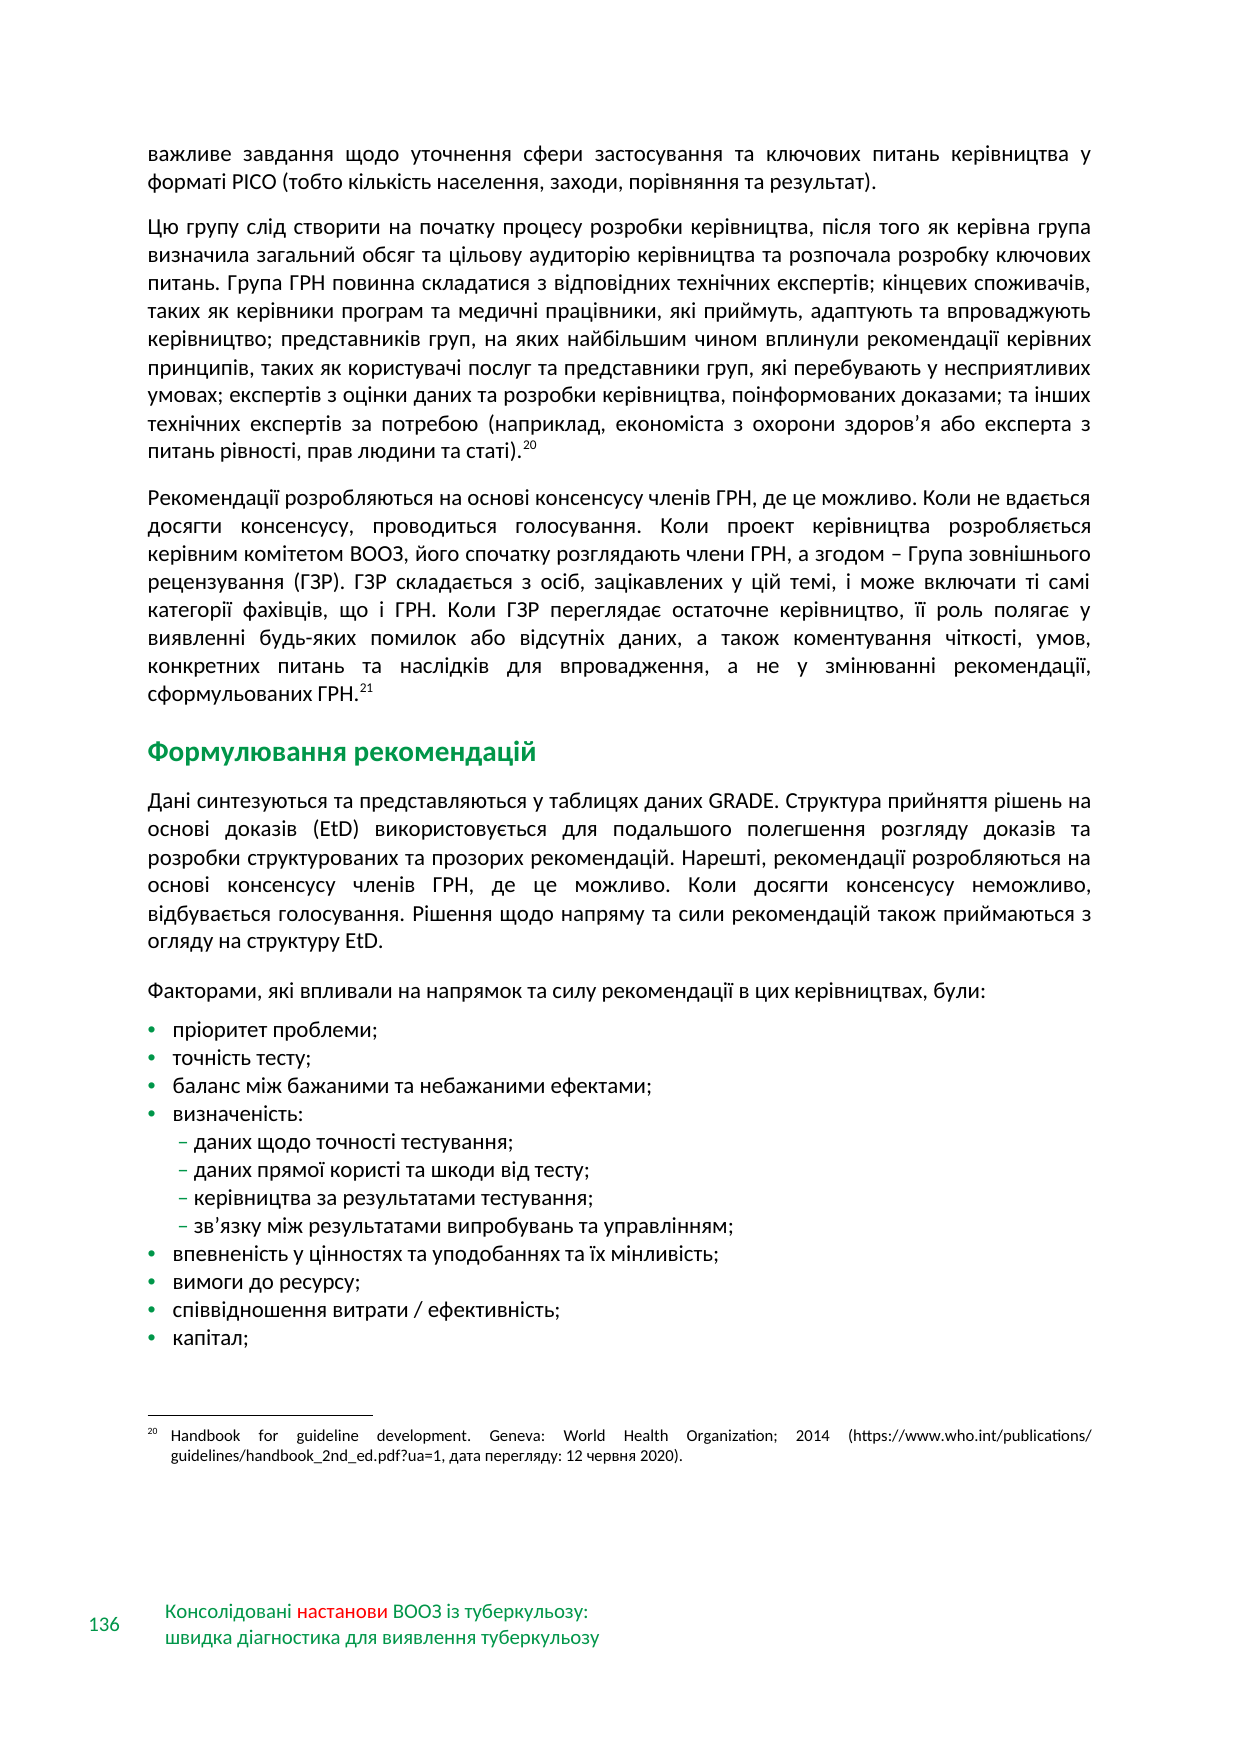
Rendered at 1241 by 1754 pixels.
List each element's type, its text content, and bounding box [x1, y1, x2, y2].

text – даних щодо точності тестування; [177, 1127, 1093, 1155]
text – керівництва за результатами тестування; [177, 1183, 1093, 1211]
text Формулювання рекомендацій [147, 733, 1093, 769]
list співвідношення витрати / ефективність; [147, 1295, 1093, 1323]
text Рекомендації розробляються на основі консенсусу членів ГРН, де це можливо. Коли не вдається досягти консенсусу, проводиться голосування. Коли проект керівництва розробляється керівним комітетом ВООЗ, його спочатку розглядають члени ГРН, а згодом – Група зовнішнього рецензування (ГЗР). ГЗР складається з осіб, зацікавлених у цій темі, і може включати ті самі категорії фахівців, що і ГРН. Коли ГЗР переглядає остаточне керівництво, її роль полягає у виявленні будь-яких помилок або відсутніх даних, а також коментування чіткості, умов, конкретних питань та наслідків для впровадження, а не у змінюванні рекомендації, сформульованих ГРН.21 [147, 483, 1093, 707]
text 20 Handbook for guideline development. Geneva: World Health Organization; 2014 (https://www.who.int/publications/ guidelines/handbook_2nd_ed.pdf?ua=1, дата перегляду: 12 червня 2020). [147, 1425, 1093, 1466]
list капітал; [147, 1323, 1093, 1351]
list баланс між бажаними та небажаними ефектами; [147, 1071, 1093, 1099]
list точність тесту; [147, 1043, 1093, 1071]
text Дані синтезуються та представляються у таблицях даних GRADE. Структура прийняття рішень на основі доказів (EtD) використовується для подальшого полегшення розгляду доказів та розробки структурованих та прозорих рекомендацій. Нарешті, рекомендації розробляються на основі консенсусу членів ГРН, де це можливо. Коли досягти консенсусу неможливо, відбувається голосування. Рішення щодо напряму та сили рекомендацій також приймаються з огляду на структуру EtD. [147, 787, 1093, 955]
text Факторами, які впливали на напрямок та силу рекомендації в цих керівництвах, були: [147, 977, 1093, 1005]
text Цю групу слід створити на початку процесу розробки керівництва, після того як керівна група визначила загальний обсяг та цільову аудиторію керівництва та розпочала розробку ключових питань. Група ГРН повинна складатися з відповідних технічних експертів; кінцевих споживачів, таких як керівники програм та медичні працівники, які приймуть, адаптують та впроваджують керівництво; представників груп, на яких найбільшим чином вплинули рекомендації керівних принципів, таких як користувачі послуг та представники груп, які перебувають у несприятливих умовах; експертів з оцінки даних та розробки керівництва, поінформованих доказами; та інших технічних експертів за потребою (наприклад, економіста з охорони здоров’я або експерта з питань рівності, прав людини та статі).20 [147, 212, 1093, 465]
text – зв’язку між результатами випробувань та управлінням; [177, 1211, 1093, 1239]
list пріоритет проблеми; [147, 1015, 1093, 1043]
text важливе завдання щодо уточнення сфери застосування та ключових питань керівництва у форматі PICO (тобто кількість населення, заходи, порівняння та результат). [147, 139, 1093, 195]
list вимоги до ресурсу; [147, 1267, 1093, 1295]
list визначеність: [147, 1099, 1093, 1127]
list впевненість у цінностях та уподобаннях та їх мінливість; [147, 1239, 1093, 1267]
text – даних прямої користі та шкоди від тесту; [177, 1155, 1093, 1183]
